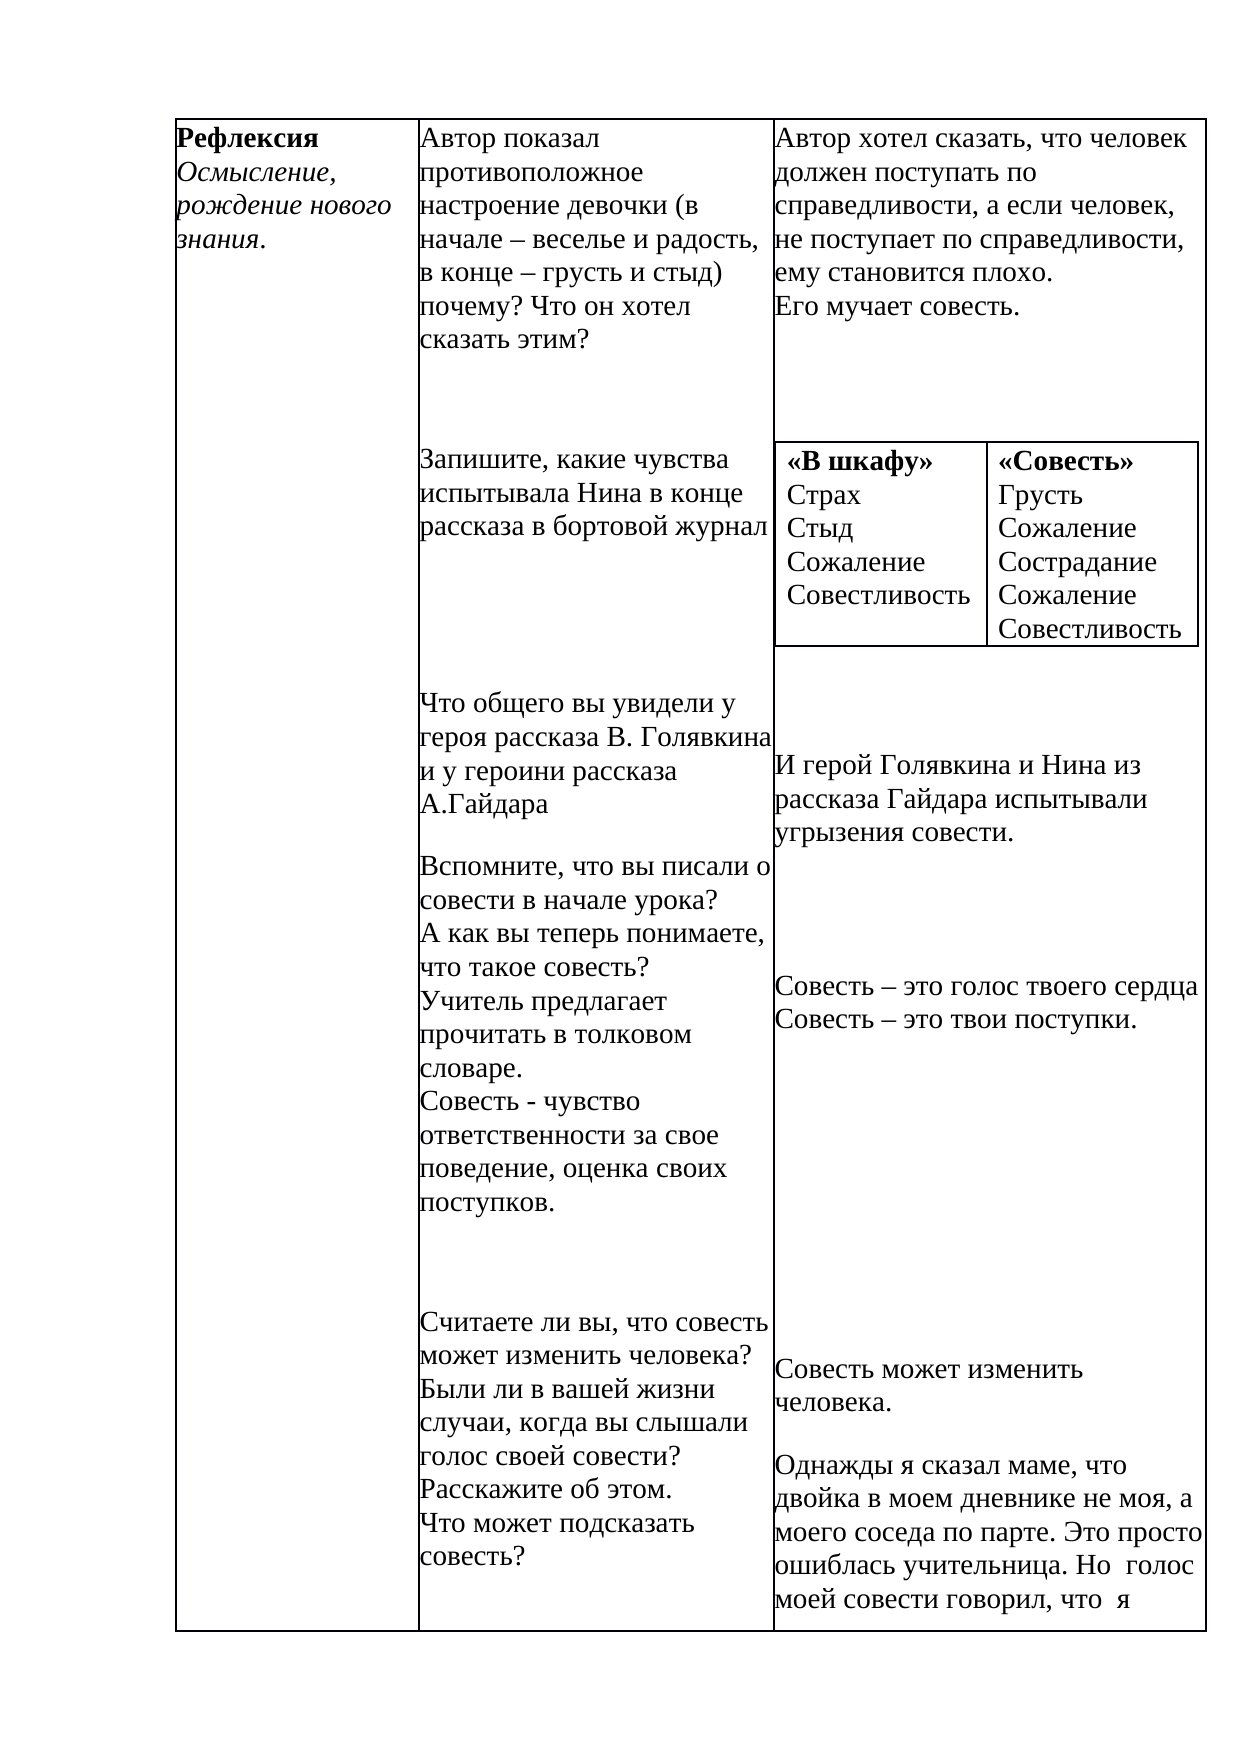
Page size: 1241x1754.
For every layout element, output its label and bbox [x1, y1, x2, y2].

table_cell [775, 120, 1205, 1629]
table_cell [177, 120, 418, 1629]
table_cell [420, 120, 773, 1629]
